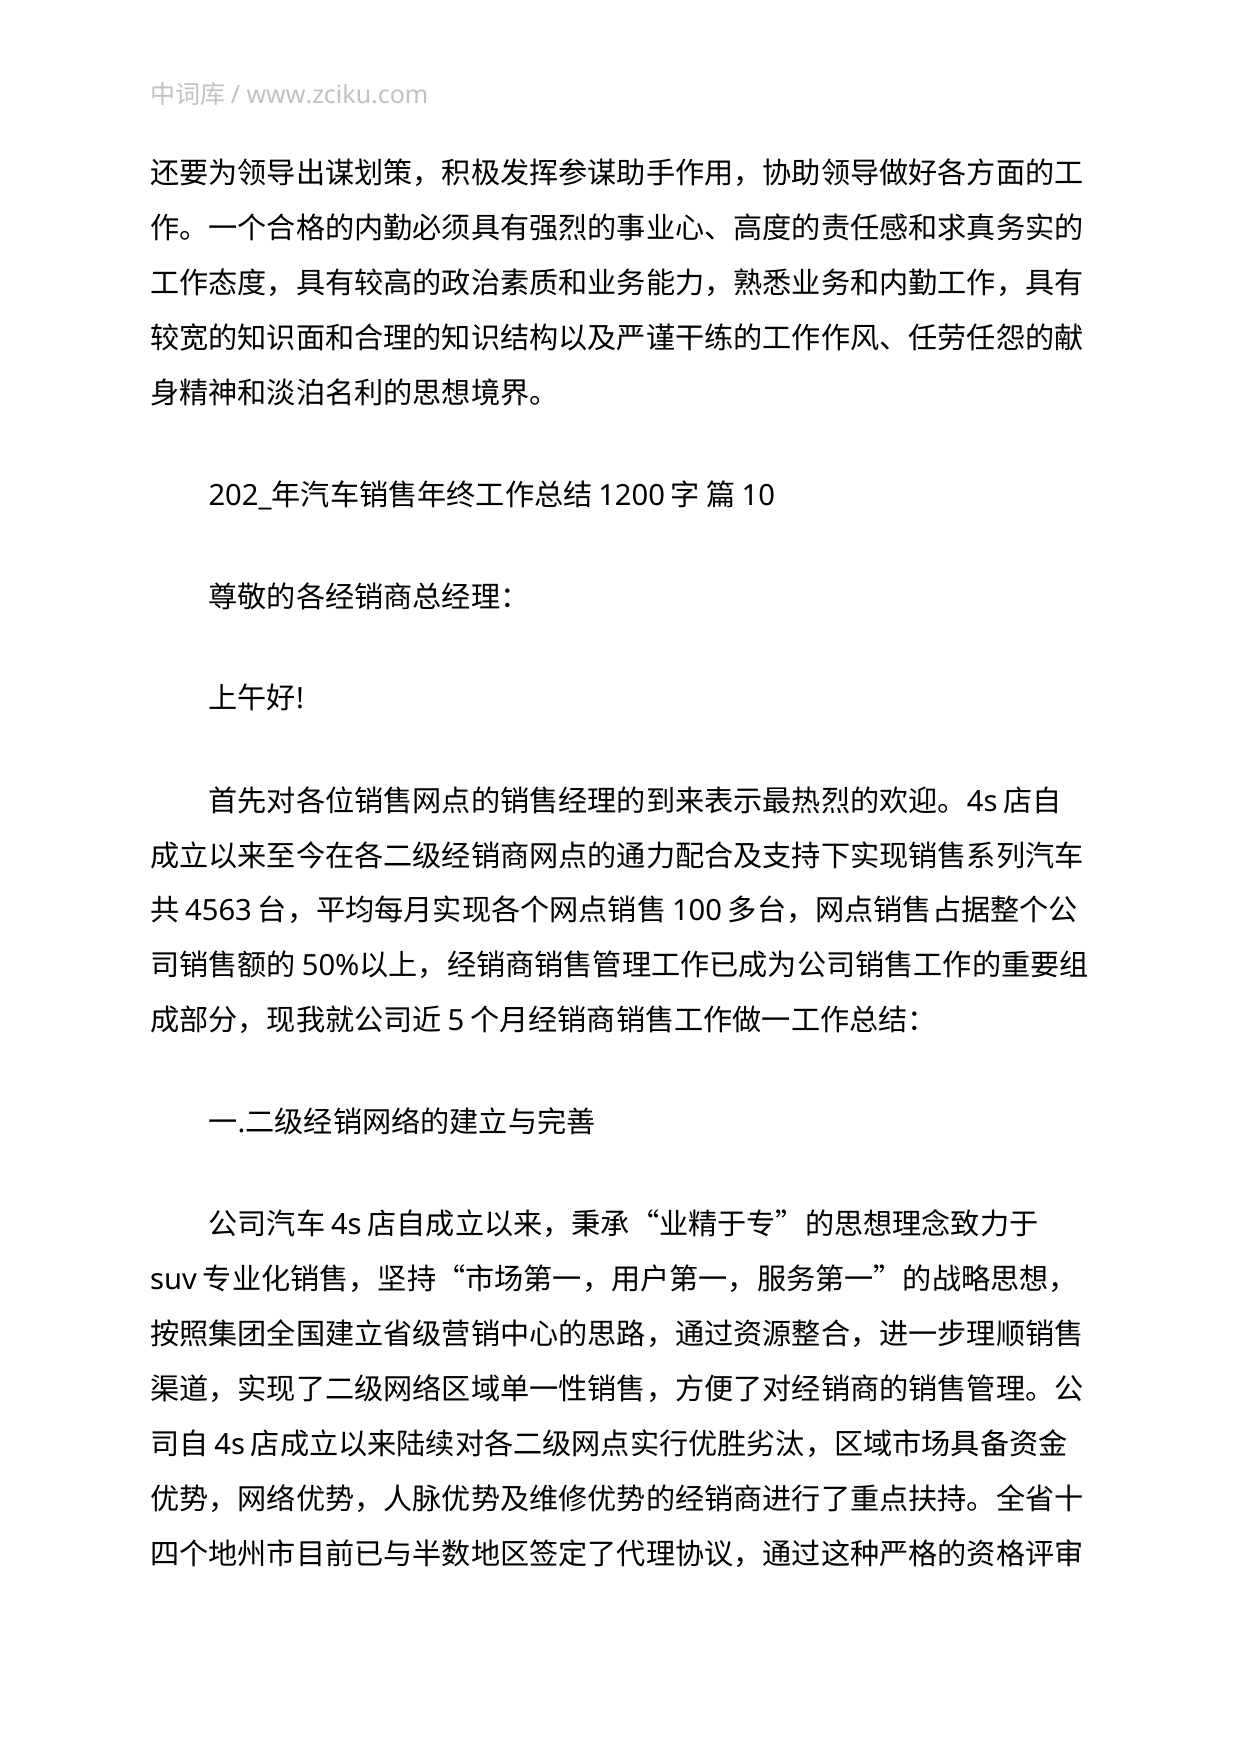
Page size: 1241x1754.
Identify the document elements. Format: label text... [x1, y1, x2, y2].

text 首先对各位销售网点的销售经理的到来表示最热烈的欢迎。4s店自成立以来至今在各二级经销商网点的通力配合及支持下实现销售系列汽车共4563台，平均每月实现各个网点销售100多台，网点销售占据整个公司销售额的50%以上，经销商销售管理工作已成为公司销售工作的重要组成部分，现我就公司近5个月经销商销售工作做一工作总结： [150, 777, 1090, 1039]
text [150, 1201, 1090, 1573]
text 上午好! [150, 675, 1090, 717]
text 202_年汽车销售年终工作总结1200字 篇10 [150, 471, 1090, 514]
text 一.二级经销网络的建立与完善 [150, 1099, 1090, 1141]
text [150, 150, 1090, 412]
text 尊敬的各经销商总经理： [150, 573, 1090, 616]
